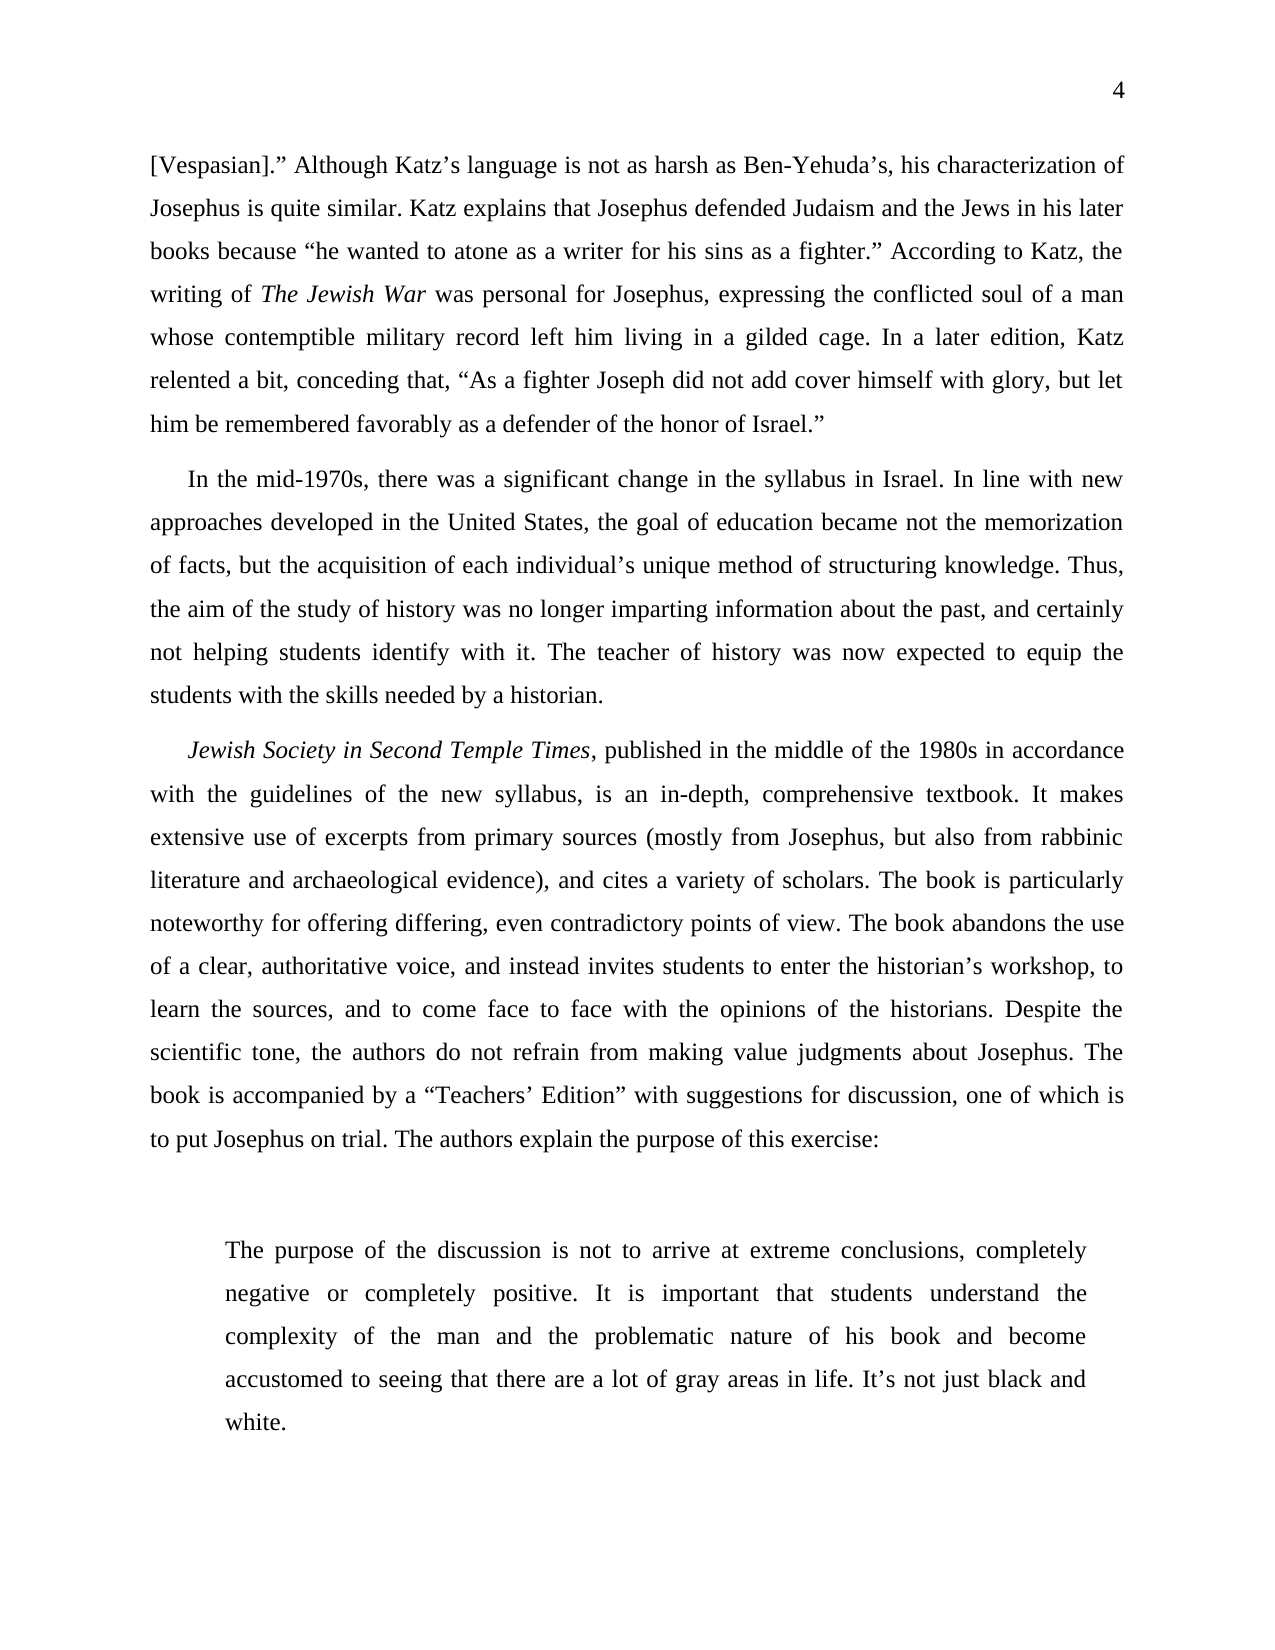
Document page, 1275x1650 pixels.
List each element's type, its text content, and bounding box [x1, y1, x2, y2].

text Jewish Society in Second Temple Times, published in the middle of the 1980s in accordance with the guidelines of the new syllabus, is an in-depth, comprehensive textbook. It makes extensive use of excerpts from primary sources (mostly from Josephus, but also from rabbinic literature and archaeological evidence), and cites a variety of scholars. The book is particularly noteworthy for offering differing, even contradictory points of view. The book abandons the use of a clear, authoritative voice, and instead invites students to enter the historian’s workshop, to learn the sources, and to come face to face with the opinions of the historians. Despite the scientific tone, the authors do not refrain from making value judgments about Josephus. The book is accompanied by a “Teachers’ Edition” with suggestions for discussion, one of which is to put Josephus on trial. The authors explain the purpose of this exercise: [150, 736, 1125, 1152]
text In the mid-1970s, there was a significant change in the syllabus in Israel. In line with new approaches developed in the United States, the goal of education became not the memorization of facts, but the acquisition of each individual’s unique method of structuring knowledge. Thus, the aim of the study of history was no longer imparting information about the past, and certainly not helping students identify with it. The teacher of history was now expected to equip the students with the skills needed by a historian. [150, 464, 1125, 709]
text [150, 150, 1125, 437]
text The purpose of the discussion is not to arrive at extreme conclusions, completely negative or completely positive. It is important that students understand the complexity of the man and the problematic nature of his book and become accustomed to seeing that there are a lot of gray areas in life. It’s not just black and white. [225, 1235, 1087, 1436]
